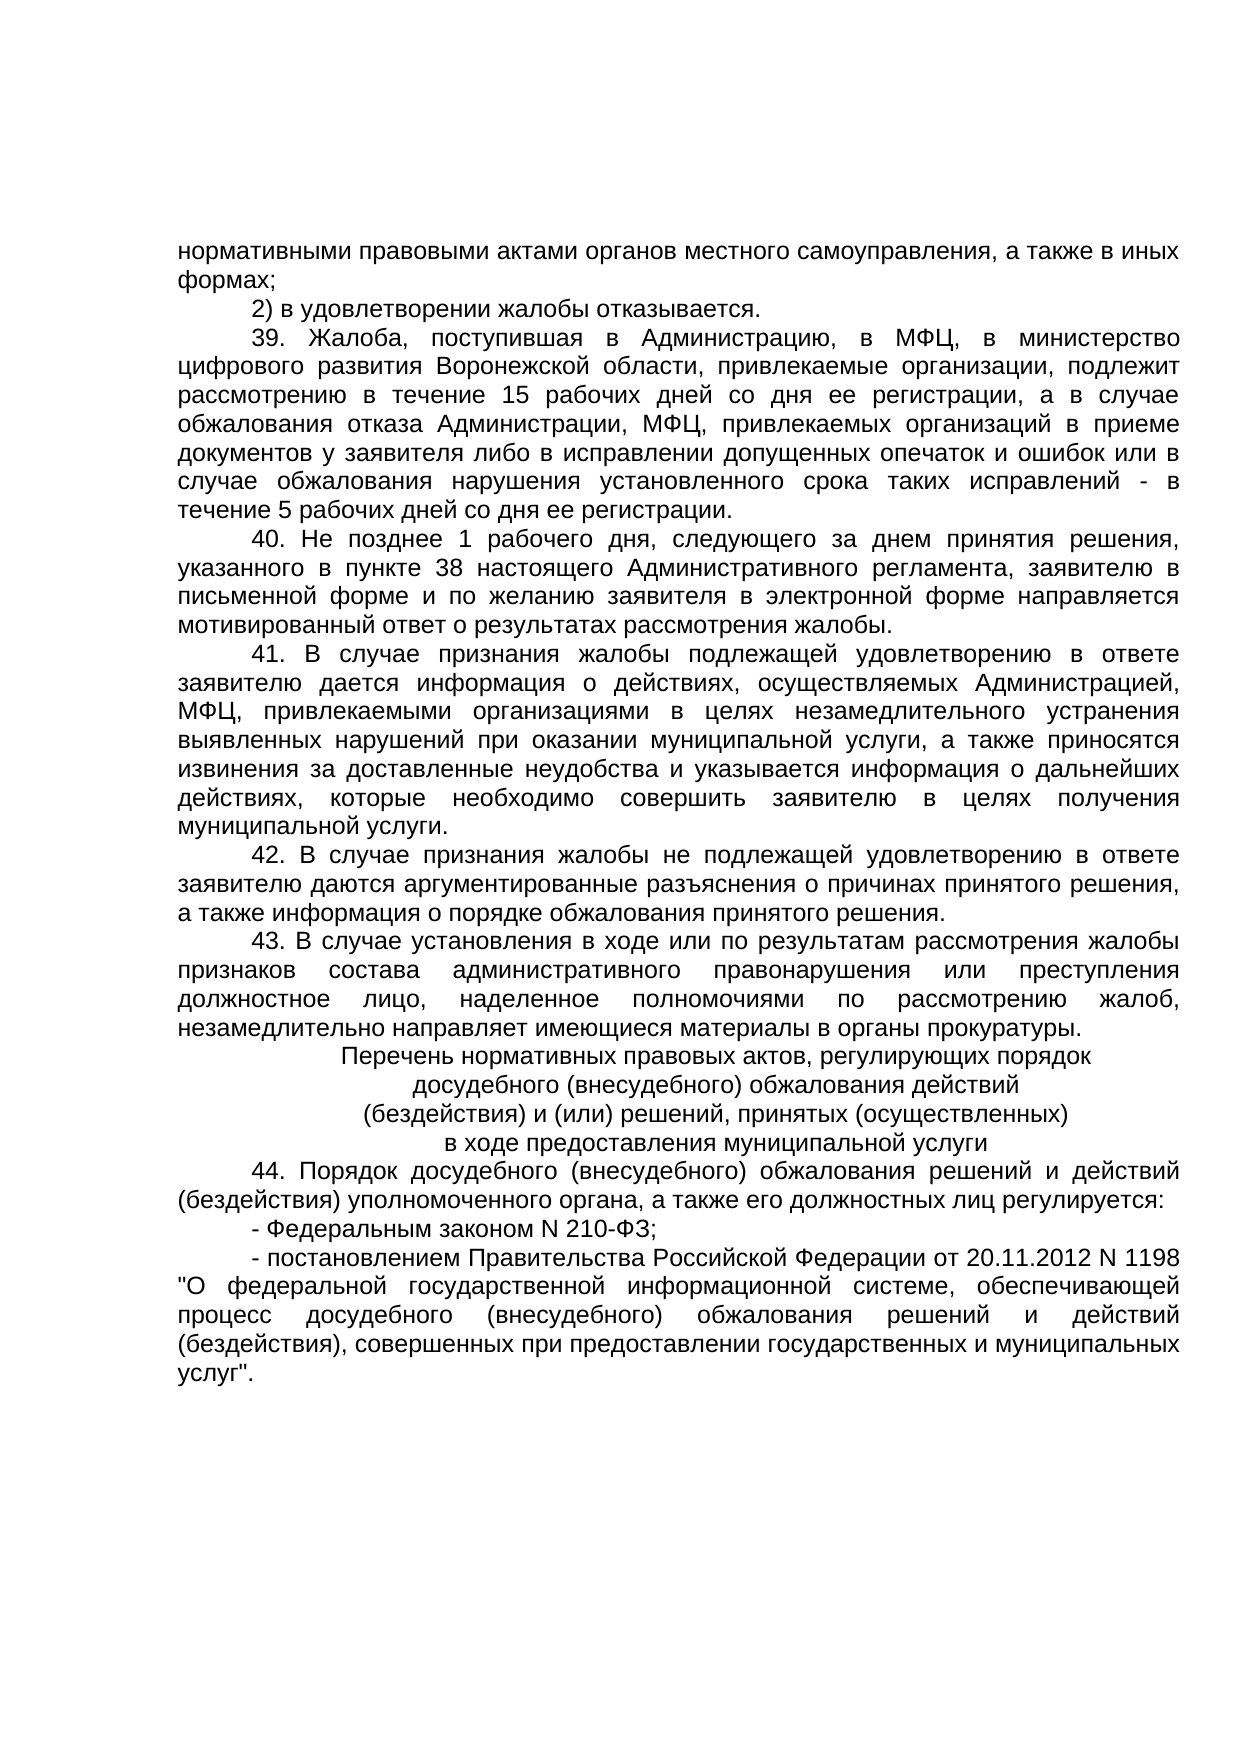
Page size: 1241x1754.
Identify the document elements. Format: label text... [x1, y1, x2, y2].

subtitle в ходе предоставления муниципальной услуги [177, 1127, 1181, 1156]
text 41. В случае признания жалобы подлежащей удовлетворению в ответе заявителю дается информация о действиях, осуществляемых Администрацией, МФЦ, привлекаемыми организациями в целях незамедлительного устранения выявленных нарушений при оказании муниципальной услуги, а также приносятся извинения за доставленные неудобства и указывается информация о дальнейших действиях, которые необходимо совершить заявителю в целях получения муниципальной услуги. [177, 639, 1181, 840]
text - постановлением Правительства Российской Федерации от 20.11.2012 N 1198 "О федеральной государственной информационной системе, обеспечивающей процесс досудебного (внесудебного) обжалования решений и действий (бездействия), совершенных при предоставлении государственных и муниципальных услуг". [177, 1242, 1181, 1386]
subtitle (бездействия) и (или) решений, принятых (осуществленных) [177, 1099, 1181, 1127]
text 2) в удовлетворении жалобы отказывается. [177, 294, 1181, 322]
text 44. Порядок досудебного (внесудебного) обжалования решений и действий (бездействия) уполномоченного органа, а также его должностных лиц регулируется: [177, 1156, 1181, 1214]
text 39. Жалоба, поступившая в Администрацию, в МФЦ, в министерство цифрового развития Воронежской области, привлекаемые организации, подлежит рассмотрению в течение 15 рабочих дней со дня ее регистрации, а в случае обжалования отказа Администрации, МФЦ, привлекаемых организаций в приеме документов у заявителя либо в исправлении допущенных опечаток и ошибок или в случае обжалования нарушения установленного срока таких исправлений - в течение 5 рабочих дней со дня ее регистрации. [177, 322, 1181, 524]
subtitle Перечень нормативных правовых актов, регулирующих порядок [177, 1041, 1181, 1070]
subtitle досудебного (внесудебного) обжалования действий [177, 1070, 1181, 1099]
text - Федеральным законом N 210-ФЗ; [177, 1214, 1181, 1242]
text 40. Не позднее 1 рабочего дня, следующего за днем принятия решения, указанного в пункте 38 настоящего Административного регламента, заявителю в письменной форме и по желанию заявителя в электронной форме направляется мотивированный ответ о результатах рассмотрения жалобы. [177, 524, 1181, 639]
text 42. В случае признания жалобы не подлежащей удовлетворению в ответе заявителю даются аргументированные разъяснения о причинах принятого решения, а также информация о порядке обжалования принятого решения. [177, 840, 1181, 926]
text 43. В случае установления в ходе или по результатам рассмотрения жалобы признаков состава административного правонарушения или преступления должностное лицо, наделенное полномочиями по рассмотрению жалоб, незамедлительно направляет имеющиеся материалы в органы прокуратуры. [177, 926, 1181, 1041]
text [177, 236, 1181, 294]
